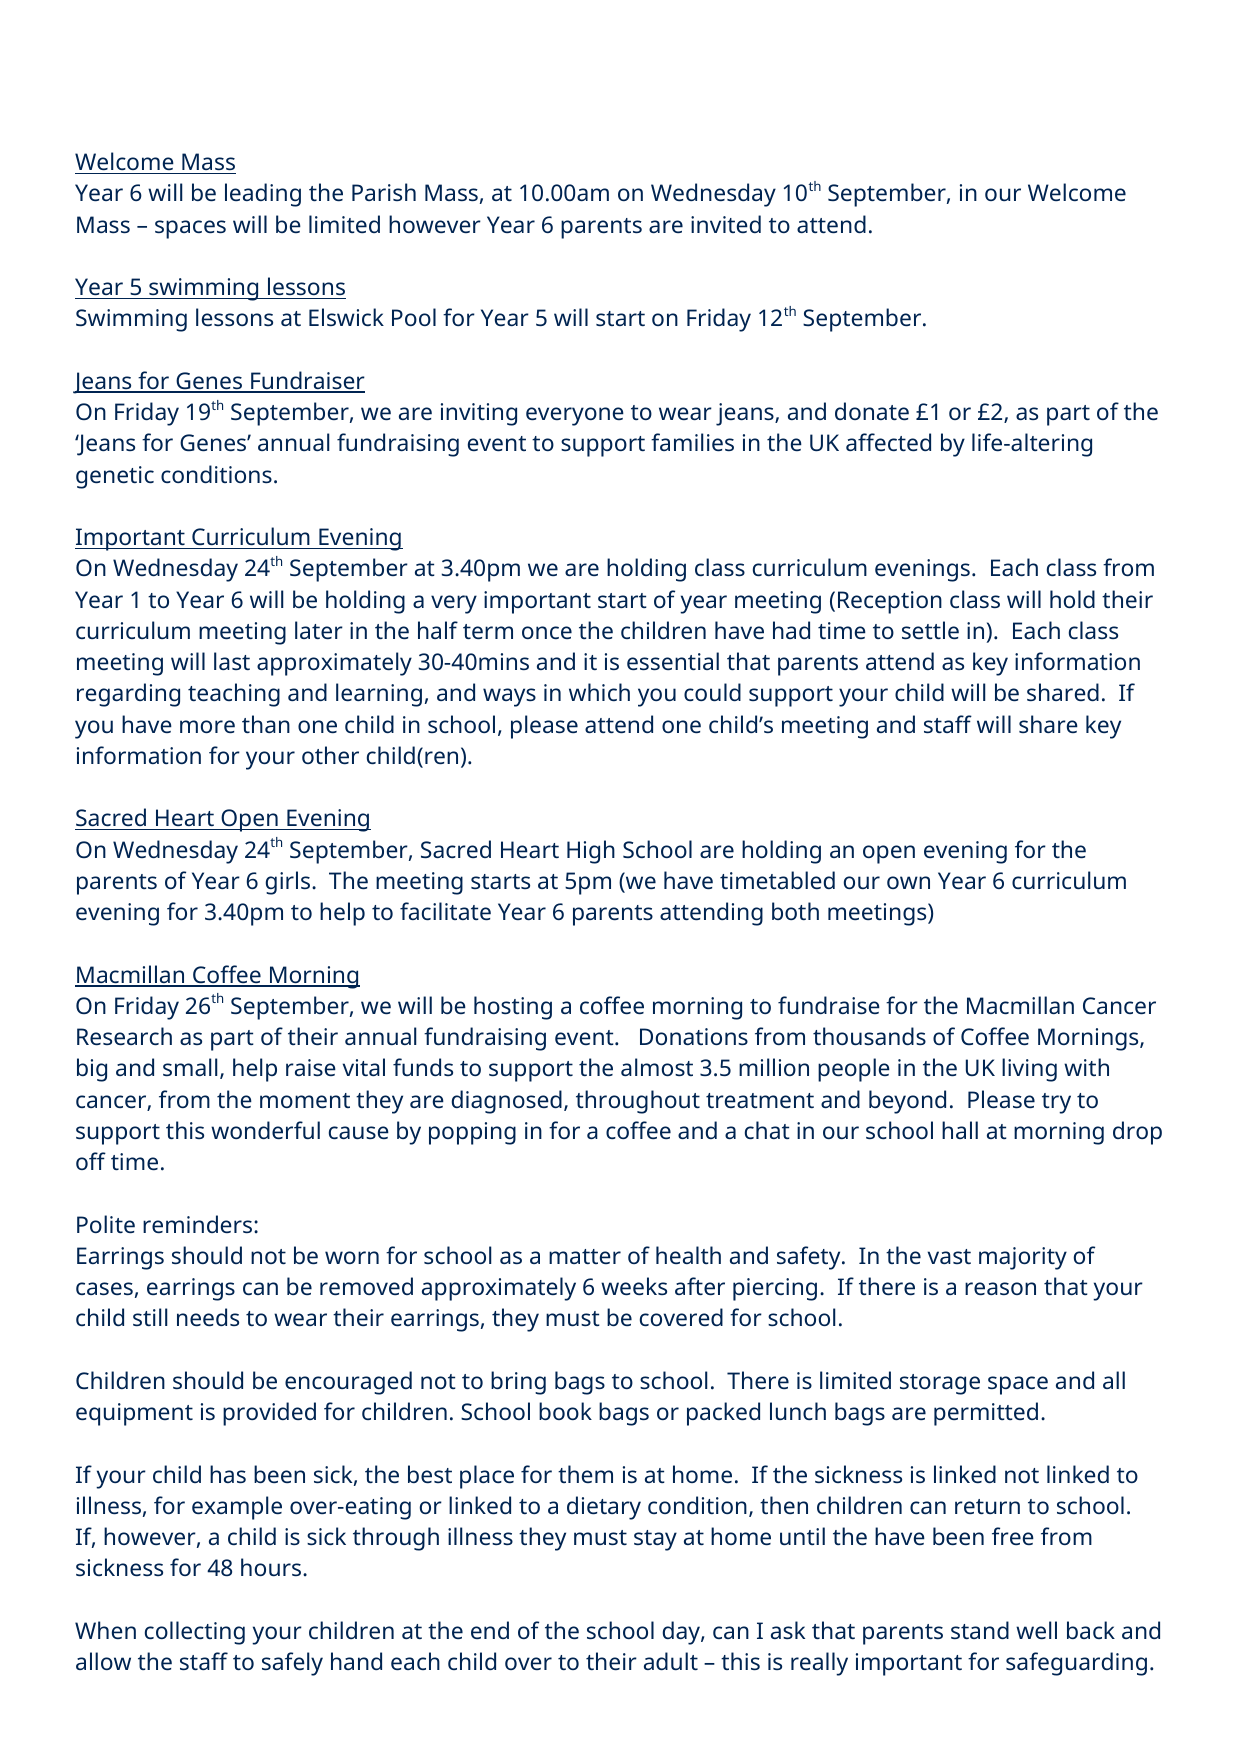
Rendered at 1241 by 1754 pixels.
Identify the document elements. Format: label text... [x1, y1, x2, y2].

text Year 5 swimming lessons [75, 271, 1165, 302]
text On Wednesday 24th September, Sacred Heart High School are holding an open evening for the parents of Year 6 girls. The meeting starts at 5pm (we have timetabled our own Year 6 curriculum evening for 3.40pm to help to facilitate Year 6 parents attending both meetings) [75, 834, 1165, 927]
text Sacred Heart Open Evening [75, 802, 1165, 834]
text Children should be encouraged not to bring bags to school. There is limited storage space and all equipment is provided for children. School book bags or packed lunch bags are permitted. [75, 1365, 1165, 1427]
text Important Curriculum Evening [75, 521, 1165, 552]
text Year 6 will be leading the Parish Mass, at 10.00am on Wednesday 10th September, in our Welcome Mass – spaces will be limited however Year 6 parents are invited to attend. [75, 177, 1165, 240]
text When collecting your children at the end of the school day, can I ask that parents stand well back and allow the staff to safely hand each child over to their adult – this is really important for safeguarding. [75, 1615, 1165, 1677]
text On Friday 26th September, we will be hosting a coffee morning to fundraise for the Macmillan Cancer Research as part of their annual fundraising event. Donations from thousands of Coffee Mornings, big and small, help raise vital funds to support the almost 3.5 million people in the UK living with cancer, from the moment they are diagnosed, throughout treatment and beyond. Please try to support this wonderful cause by popping in for a coffee and a chat in our school hall at morning drop off time. [75, 990, 1165, 1177]
text On Wednesday 24th September at 3.40pm we are holding class curriculum evenings. Each class from Year 1 to Year 6 will be holding a very important start of year meeting (Reception class will hold their curriculum meeting later in the half term once the children have had time to settle in). Each class meeting will last approximately 30-40mins and it is essential that parents attend as key information regarding teaching and learning, and ways in which you could support your child will be shared. If you have more than one child in school, please attend one child’s meeting and staff will share key information for your other child(ren). [75, 552, 1165, 771]
text Polite reminders: [75, 1209, 1165, 1240]
text Swimming lessons at Elswick Pool for Year 5 will start on Friday 12th September. [75, 302, 1165, 334]
text If your child has been sick, the best place for them is at home. If the sickness is linked not linked to illness, for example over-eating or linked to a dietary condition, then children can return to school. If, however, a child is sick through illness they must stay at home until the have been free from sickness for 48 hours. [75, 1459, 1165, 1584]
text Jeans for Genes Fundraiser [75, 365, 1165, 396]
text Welcome Mass [75, 146, 1165, 177]
text Earrings should not be worn for school as a matter of health and safety. In the vast majority of cases, earrings can be removed approximately 6 weeks after piercing. If there is a reason that your child still needs to wear their earrings, they must be covered for school. [75, 1240, 1165, 1334]
text On Friday 19th September, we are inviting everyone to wear jeans, and donate £1 or £2, as part of the ‘Jeans for Genes’ annual fundraising event to support families in the UK affected by life-altering genetic conditions. [75, 396, 1165, 490]
text Macmillan Coffee Morning [75, 959, 1165, 990]
